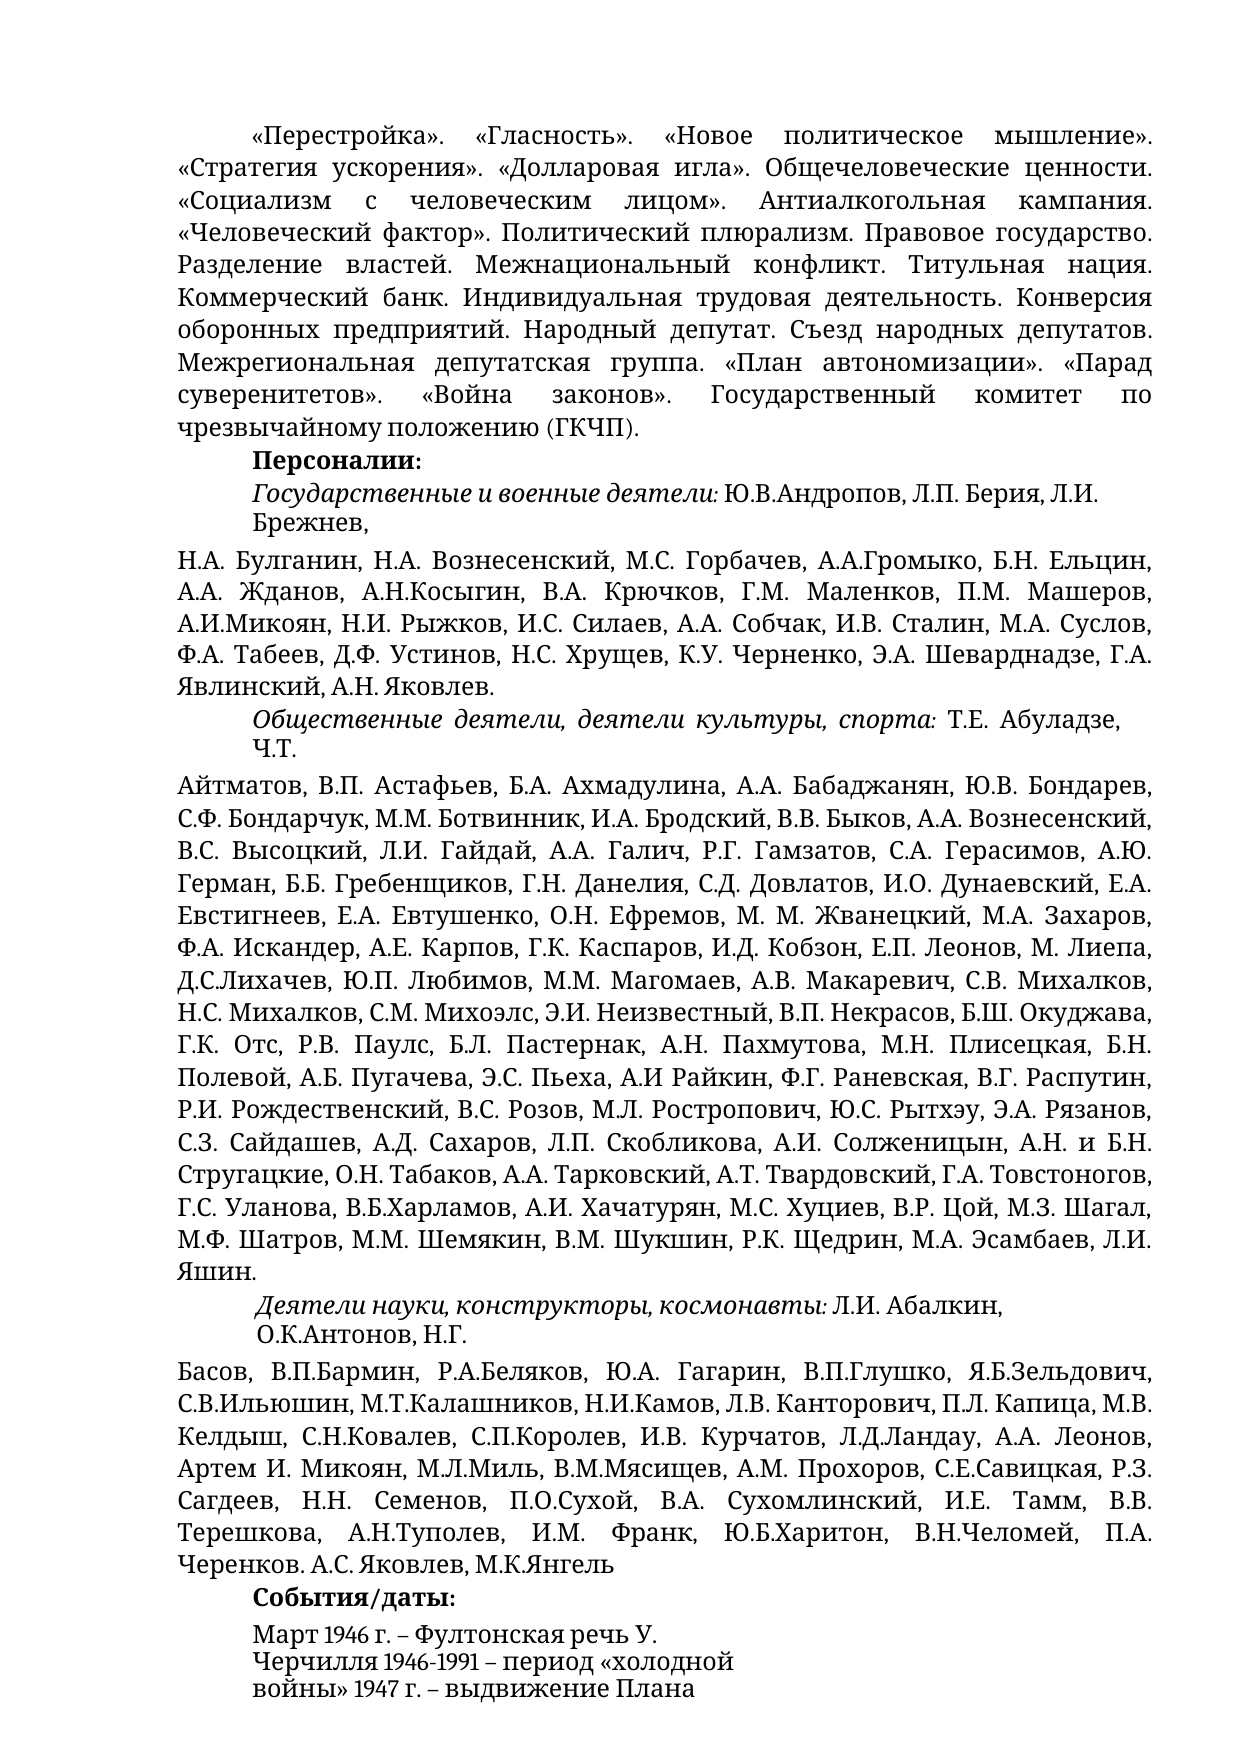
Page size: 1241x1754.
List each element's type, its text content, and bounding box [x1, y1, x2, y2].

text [252, 1622, 755, 1704]
text События/даты: [252, 1584, 1153, 1613]
text Государственные и военные деятели: Ю.В.Андропов, Л.П. Берия, Л.И. Брежнев, [252, 480, 1153, 538]
text Деятели науки, конструкторы, космонавты: Л.И. Абалкин, О.К.Антонов, Н.Г. [256, 1292, 1153, 1349]
text «Перестройка». «Гласность». «Новое политическое мышление». «Стратегия ускорения». «Долларовая игла». Общечеловеческие ценности. «Социализм с человеческим лицом». Антиалкогольная кампания. «Человеческий фактор». Политический плюрализм. Правовое государство. Разделение властей. Межнациональный конфликт. Титульная нация. Коммерческий банк. Индивидуальная трудовая деятельность. Конверсия оборонных предприятий. Народный депутат. Съезд народных депутатов. Межрегиональная депутатская группа. «План автономизации». «Парад суверенитетов». «Война законов». Государственный комитет по чрезвычайному положению (ГКЧП). [177, 122, 1153, 442]
text Персоналии: [252, 447, 1153, 476]
text Н.А. Булганин, Н.А. Вознесенский, М.С. Горбачев, А.А.Громыко, Б.Н. Ельцин, А.А. Жданов, А.Н.Косыгин, В.А. Крючков, Г.М. Маленков, П.М. Машеров, А.И.Микоян, Н.И. Рыжков, И.С. Силаев, А.А. Собчак, И.В. Сталин, М.А. Суслов, Ф.А. Табеев, Д.Ф. Устинов, Н.С. Хрущев, К.У. Черненко, Э.А. Шеварднадзе, Г.А. Явлинский, А.Н. Яковлев. [177, 547, 1153, 702]
text Басов, В.П.Бармин, Р.А.Беляков, Ю.А. Гагарин, В.П.Глушко, Я.Б.Зельдович, С.В.Ильюшин, М.Т.Калашников, Н.И.Камов, Л.В. Канторович, П.Л. Капица, М.В. Келдыш, С.Н.Ковалев, С.П.Королев, И.В. Курчатов, Л.Д.Ландау, А.А. Леонов, Артем И. Микоян, М.Л.Миль, В.М.Мясищев, А.М. Прохоров, С.Е.Савицкая, Р.З. Сагдеев, Н.Н. Семенов, П.О.Сухой, В.А. Сухомлинский, И.Е. Тамм, В.В. Терешкова, А.Н.Туполев, И.М. Франк, Ю.Б.Харитон, В.Н.Челомей, П.А. Черенков. А.С. Яковлев, М.К.Янгель [177, 1358, 1153, 1580]
text Айтматов, В.П. Астафьев, Б.А. Ахмадулина, А.А. Бабаджанян, Ю.В. Бондарев, С.Ф. Бондарчук, М.М. Ботвинник, И.А. Бродский, В.В. Быков, А.А. Вознесенский, В.С. Высоцкий, Л.И. Гайдай, А.А. Галич, Р.Г. Гамзатов, С.А. Герасимов, А.Ю. Герман, Б.Б. Гребенщиков, Г.Н. Данелия, С.Д. Довлатов, И.О. Дунаевский, Е.А. Евстигнеев, Е.А. Евтушенко, О.Н. Ефремов, М. М. Жванецкий, М.А. Захаров, Ф.А. Искандер, А.Е. Карпов, Г.К. Каспаров, И.Д. Кобзон, Е.П. Леонов, М. Лиепа, Д.С.Лихачев, Ю.П. Любимов, М.М. Магомаев, А.В. Макаревич, С.В. Михалков, Н.С. Михалков, С.М. Михоэлс, Э.И. Неизвестный, В.П. Некрасов, Б.Ш. Окуджава, Г.К. Отс, Р.В. Паулс, Б.Л. Пастернак, А.Н. Пахмутова, М.Н. Плисецкая, Б.Н. Полевой, А.Б. Пугачева, Э.С. Пьеха, А.И Райкин, Ф.Г. Раневская, В.Г. Распутин, Р.И. Рождественский, В.С. Розов, М.Л. Ростропович, Ю.С. Рытхэу, Э.А. Рязанов, С.З. Сайдашев, А.Д. Сахаров, Л.П. Скобликова, А.И. Солженицын, А.Н. и Б.Н. Стругацкие, О.Н. Табаков, А.А. Тарковский, А.Т. Твардовский, Г.А. Товстоногов, Г.С. Уланова, В.Б.Харламов, А.И. Хачатурян, М.С. Хуциев, В.Р. Цой, М.З. Шагал, М.Ф. Шатров, М.М. Шемякин, В.М. Шукшин, Р.К. Щедрин, М.А. Эсамбаев, Л.И. Яшин. [177, 772, 1153, 1287]
text Общественные деятели, деятели культуры, спорта: Т.Е. Абуладзе, Ч.Т. [252, 706, 1153, 763]
